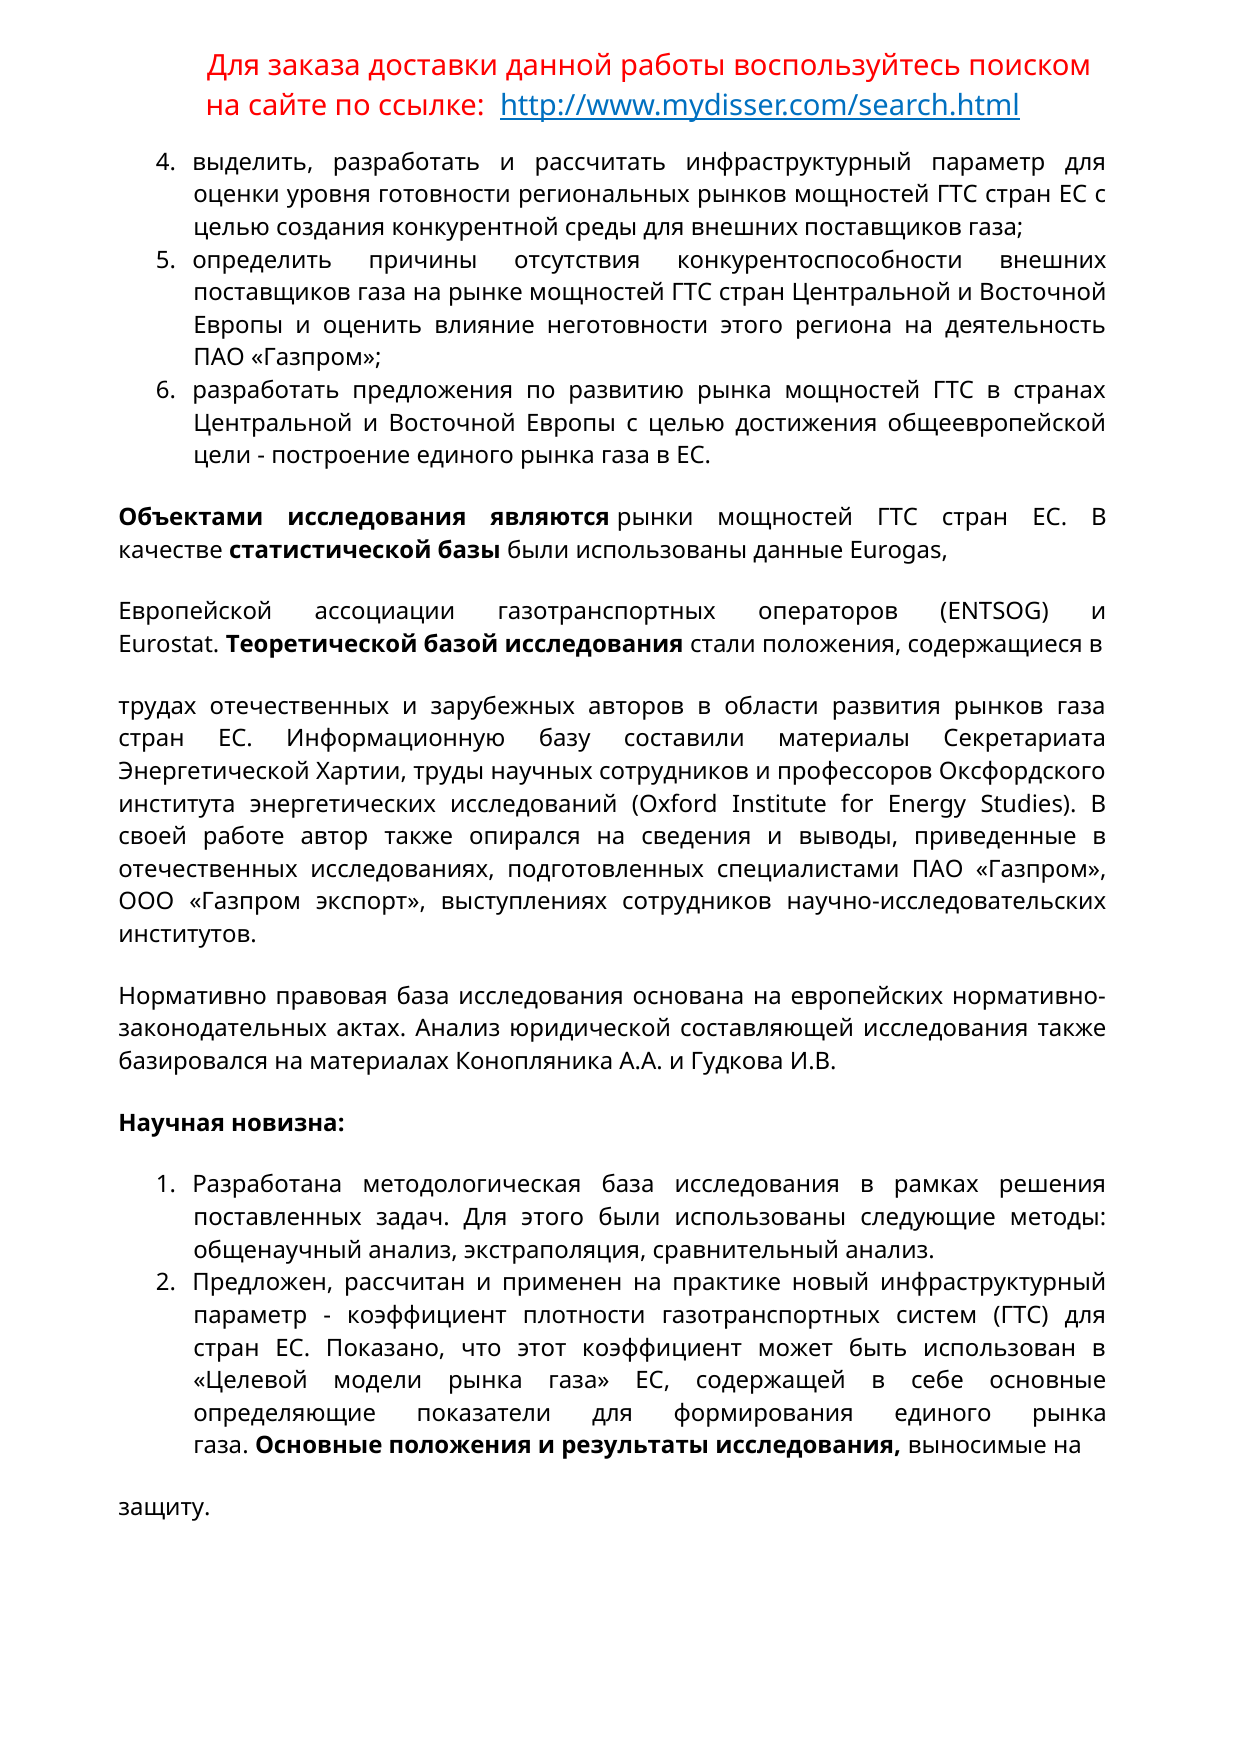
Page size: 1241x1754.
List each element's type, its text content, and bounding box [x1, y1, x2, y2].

text Европейской ассоциации газотранспортных операторов (ENTSOG) и Eurostat. Теоретической базой исследования стали положения, содержащиеся в [118, 594, 1107, 659]
text Научная новизна: [118, 1106, 1107, 1138]
text Нормативно правовая база исследования основана на европейских нормативно-законодательных актах. Анализ юридической составляющей исследования также базировался на материалах Конопляника А.А. и Гудкова И.В. [118, 978, 1107, 1076]
list разработать предложения по развитию рынка мощностей ГТС в странах Центральной и Восточной Европы с целью достижения общеевропейской цели - построение единого рынка газа в ЕС. [156, 373, 1107, 471]
list Предложен, рассчитан и применен на практике новый инфраструктурный параметр - коэффициент плотности газотранспортных систем (ГТС) для стран ЕС. Показано, что этот коэффициент может быть использован в «Целевой модели рынка газа» ЕС, содержащей в себе основные определяющие показатели для формирования единого рынка газа. Основные положения и результаты исследования, выносимые на [156, 1265, 1107, 1461]
text защиту. [118, 1490, 1107, 1522]
list определить причины отсутствия конкурентоспособности внешних поставщиков газа на рынке мощностей ГТС стран Центральной и Восточной Европы и оценить влияние неготовности этого региона на деятельность ПАО «Газпром»; [156, 242, 1107, 373]
text Объектами исследования являются рынки мощностей ГТС стран ЕС. В качестве статистической базы были использованы данные Eurogas, [118, 500, 1107, 565]
list Разработана методологическая база исследования в рамках решения поставленных задач. Для этого были использованы следующие методы: общенаучный анализ, экстраполяция, сравнительный анализ. [156, 1167, 1107, 1265]
list выделить, разработать и рассчитать инфраструктурный параметр для оценки уровня готовности региональных рынков мощностей ГТС стран ЕС с целью создания конкурентной среды для внешних поставщиков газа; [156, 144, 1107, 242]
text трудах отечественных и зарубежных авторов в области развития рынков газа стран ЕС. Информационную базу составили материалы Секретариата Энергетической Хартии, труды научных сотрудников и профессоров Оксфордского института энергетических исследований (Oxford Institute for Energy Studies). В своей работе автор также опирался на сведения и выводы, приведенные в отечественных исследованиях, подготовленных специалистами ПАО «Газпром», ООО «Газпром экспорт», выступлениях сотрудников научно-исследовательских институтов. [118, 688, 1107, 949]
